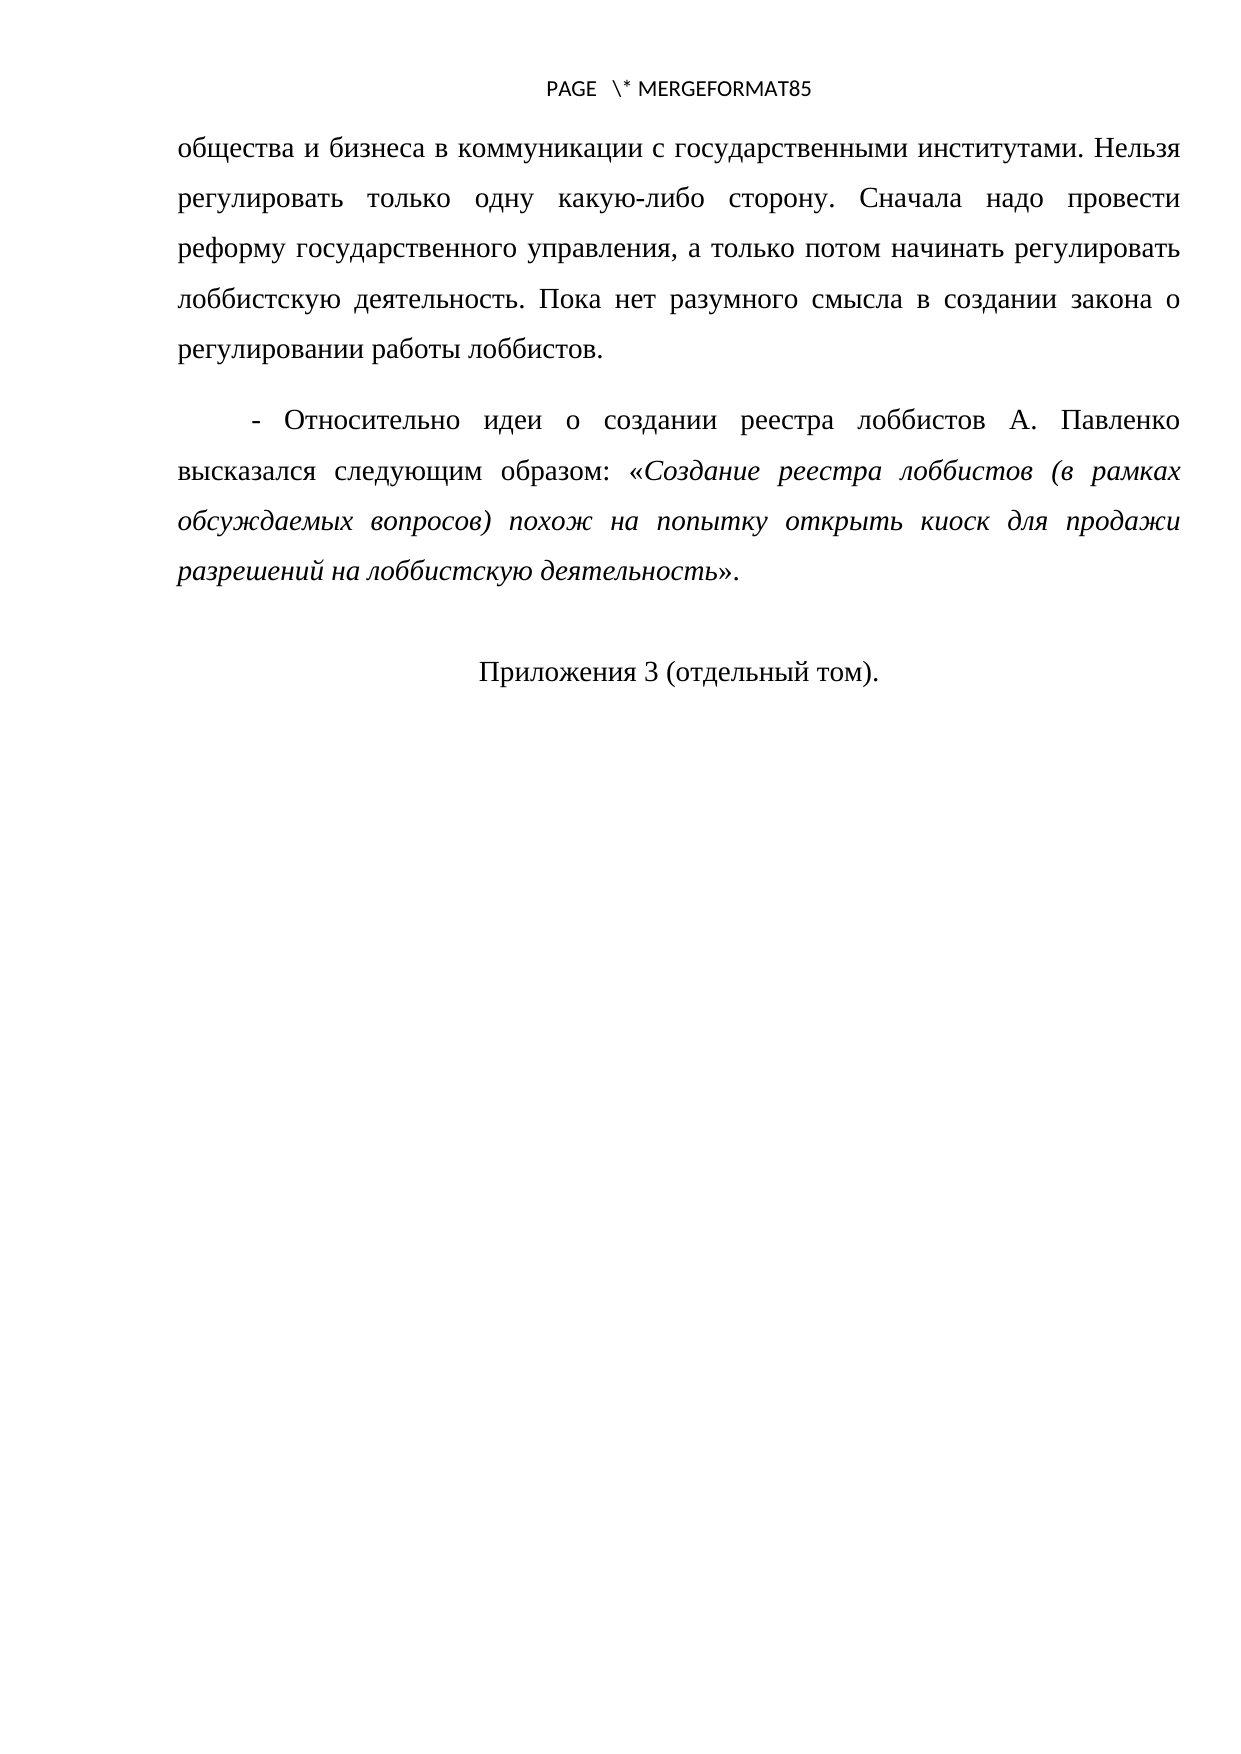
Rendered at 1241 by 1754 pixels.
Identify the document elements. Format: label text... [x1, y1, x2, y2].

list Приложения 3 (отдельный том). [177, 654, 1181, 687]
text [177, 130, 1181, 365]
list - Относительно идеи о создании реестра лоббистов А. Павленко высказался следующим образом: «Создание реестра лоббистов (в рамках обсуждаемых вопросов) похож на попытку открыть киоск для продажи разрешений на лоббистскую деятельность». [177, 402, 1181, 587]
